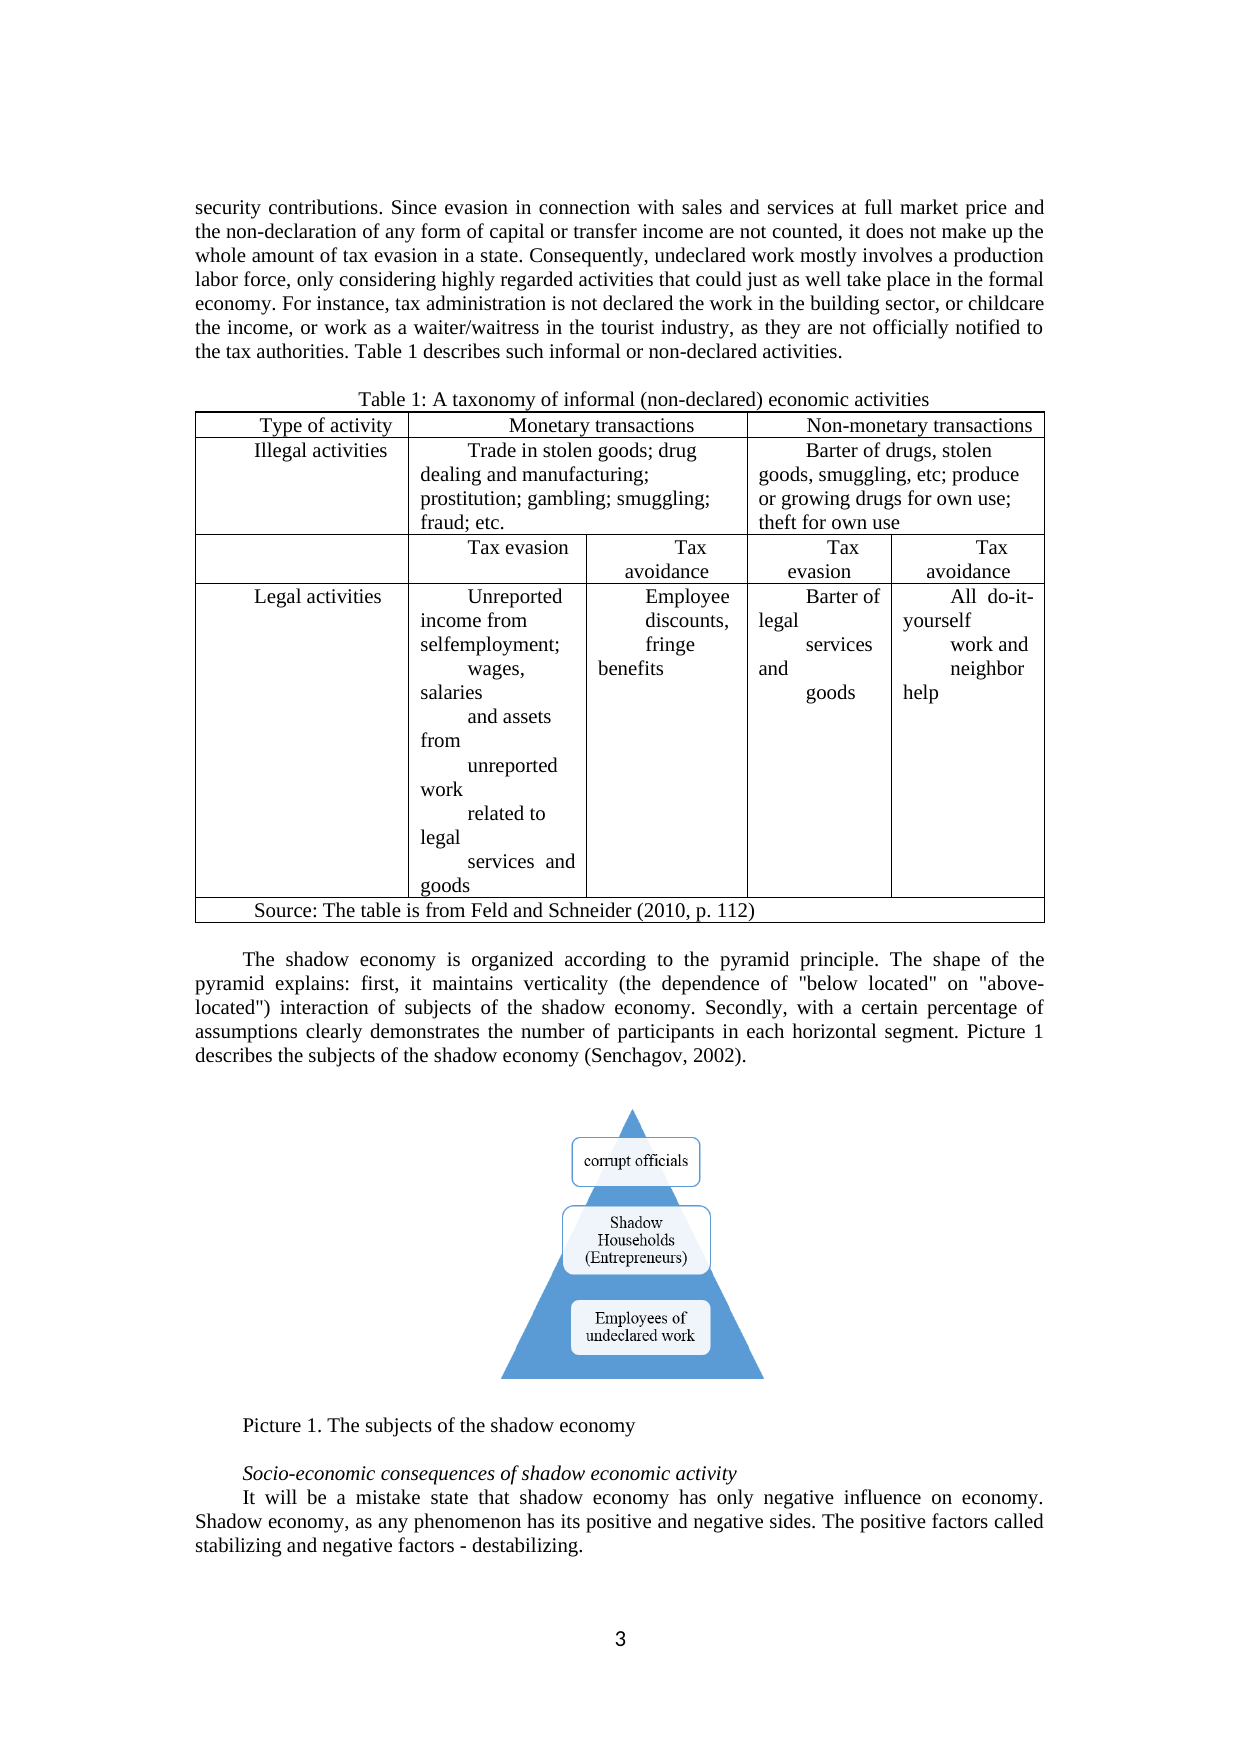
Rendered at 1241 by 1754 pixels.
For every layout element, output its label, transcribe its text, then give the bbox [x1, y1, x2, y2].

table_header Type of activity [196, 413, 408, 437]
table_header Non-monetary transactions [748, 413, 1044, 437]
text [195, 195, 1045, 363]
table_cell Illegal activities [196, 438, 408, 534]
picture [389, 1091, 899, 1389]
text Table 1: A taxonomy of informal (non-declared) economic activities [195, 387, 1045, 411]
table_cell Tax avoidance [587, 535, 747, 583]
table_cell Employee discounts, fringe benefits [587, 584, 747, 897]
table_cell Source: The table is from Feld and Schneider (2010, p. 112) [196, 898, 1044, 922]
table_cell Barter of legal services and goods [748, 584, 891, 897]
table_cell Tax avoidance [892, 535, 1044, 583]
table_cell Tax evasion [409, 535, 586, 583]
table_cell Tax evasion [748, 535, 891, 583]
table_cell [196, 535, 408, 583]
text The shadow economy is organized according to the pyramid principle. The shape of the pyramid explains: first, it maintains verticality (the dependence of "below located" on "above-located") interaction of subjects of the shadow economy. Secondly, with a certain percentage of assumptions clearly demonstrates the number of participants in each horizontal segment. Picture 1 describes the subjects of the shadow economy (Senchagov, 2002). [195, 947, 1045, 1067]
text It will be a mistake state that shadow economy has only negative influence on economy. Shadow economy, as any phenomenon has its positive and negative sides. The positive factors called stabilizing and negative factors - destabilizing. [195, 1485, 1045, 1557]
text Picture 1. The subjects of the shadow economy [195, 1413, 1045, 1437]
table_cell All do-it-yourself work and neighbor help [892, 584, 1044, 897]
table_cell Legal activities [196, 584, 408, 897]
text Socio-economic consequences of shadow economic activity [195, 1461, 1045, 1485]
table_cell Unreported income from selfemployment; wages, salaries and assets from unreported work related to legal services and goods [409, 584, 586, 897]
table_cell Barter of drugs, stolen goods, smuggling, etc; produce or growing drugs for own use; theft for own use [748, 438, 1044, 534]
table_cell Trade in stolen goods; drug dealing and manufacturing; prostitution; gambling; smuggling; fraud; etc. [409, 438, 747, 534]
table_header Monetary transactions [409, 413, 747, 437]
